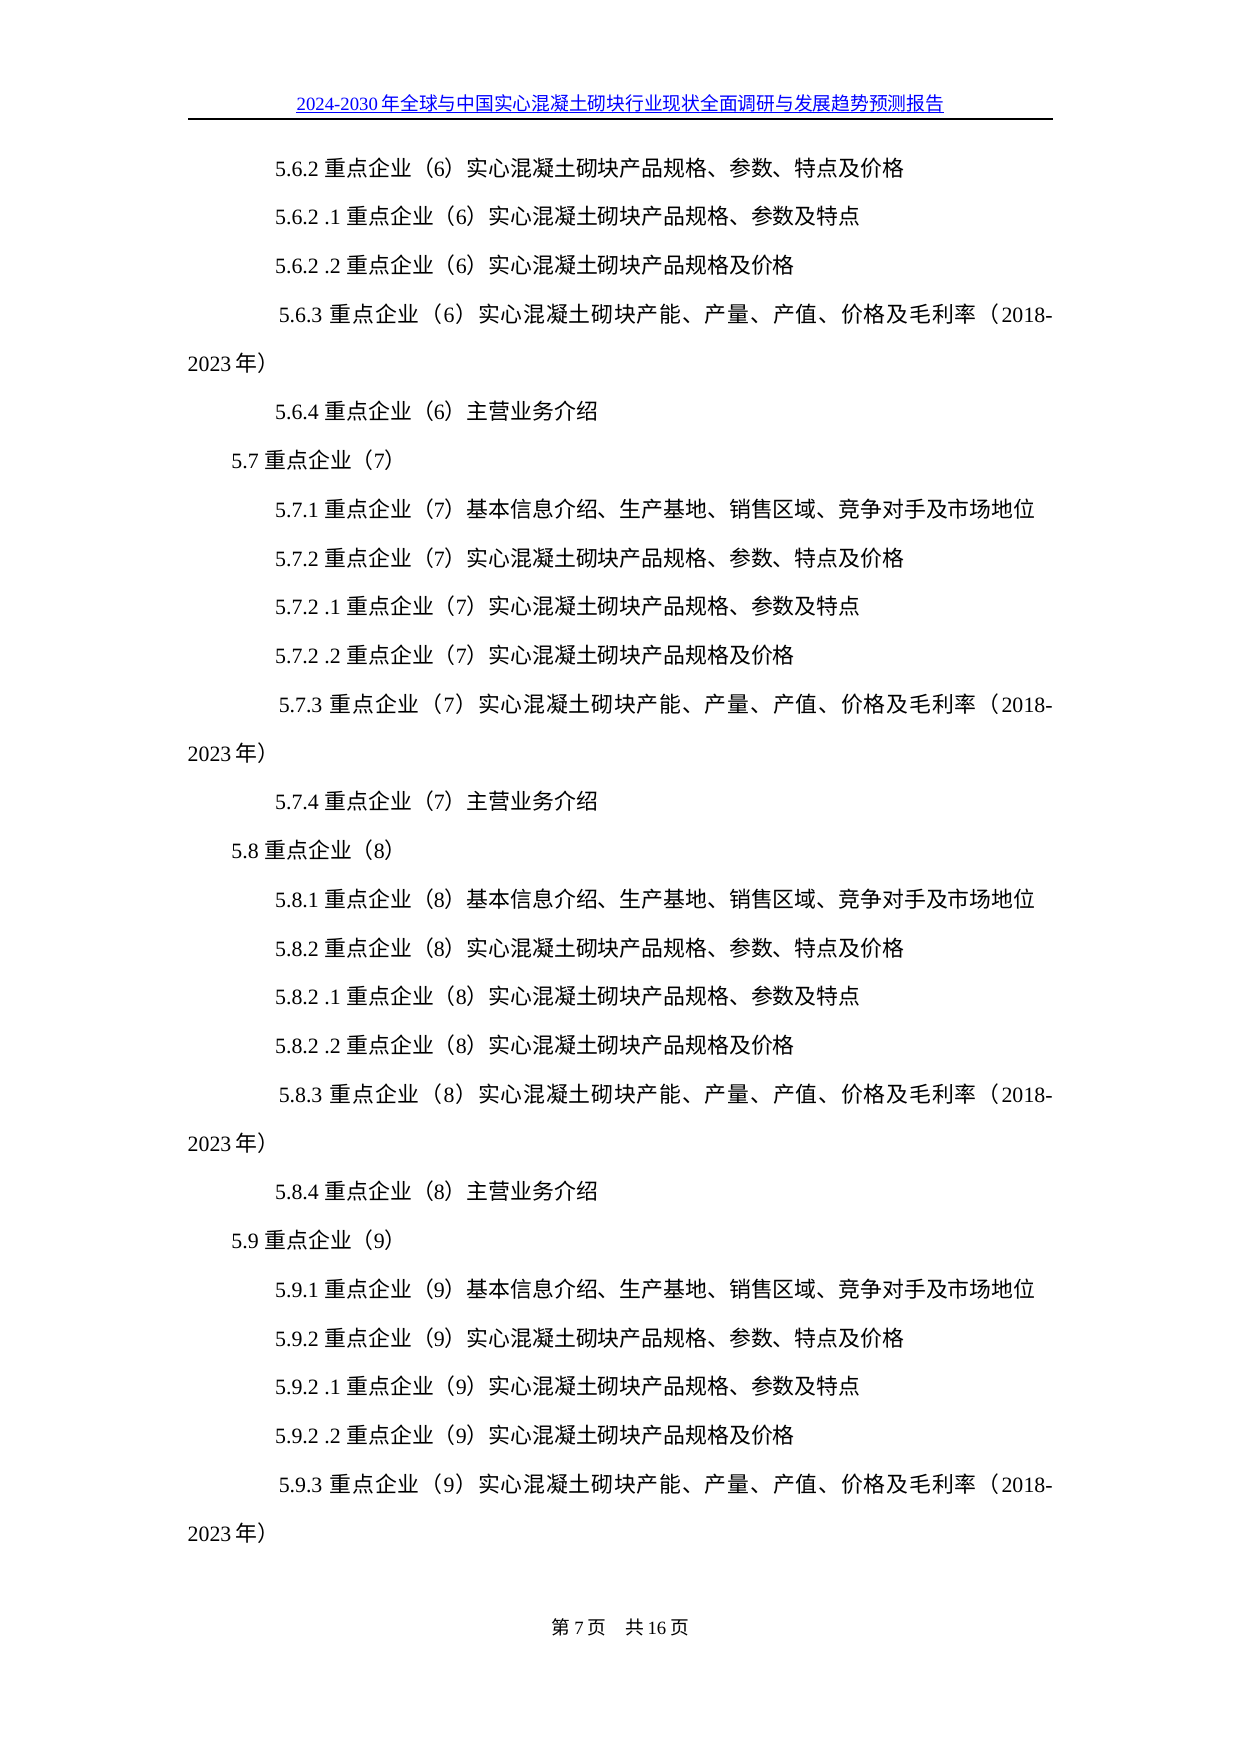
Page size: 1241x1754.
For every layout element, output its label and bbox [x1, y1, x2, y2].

text [187, 150, 1053, 1548]
